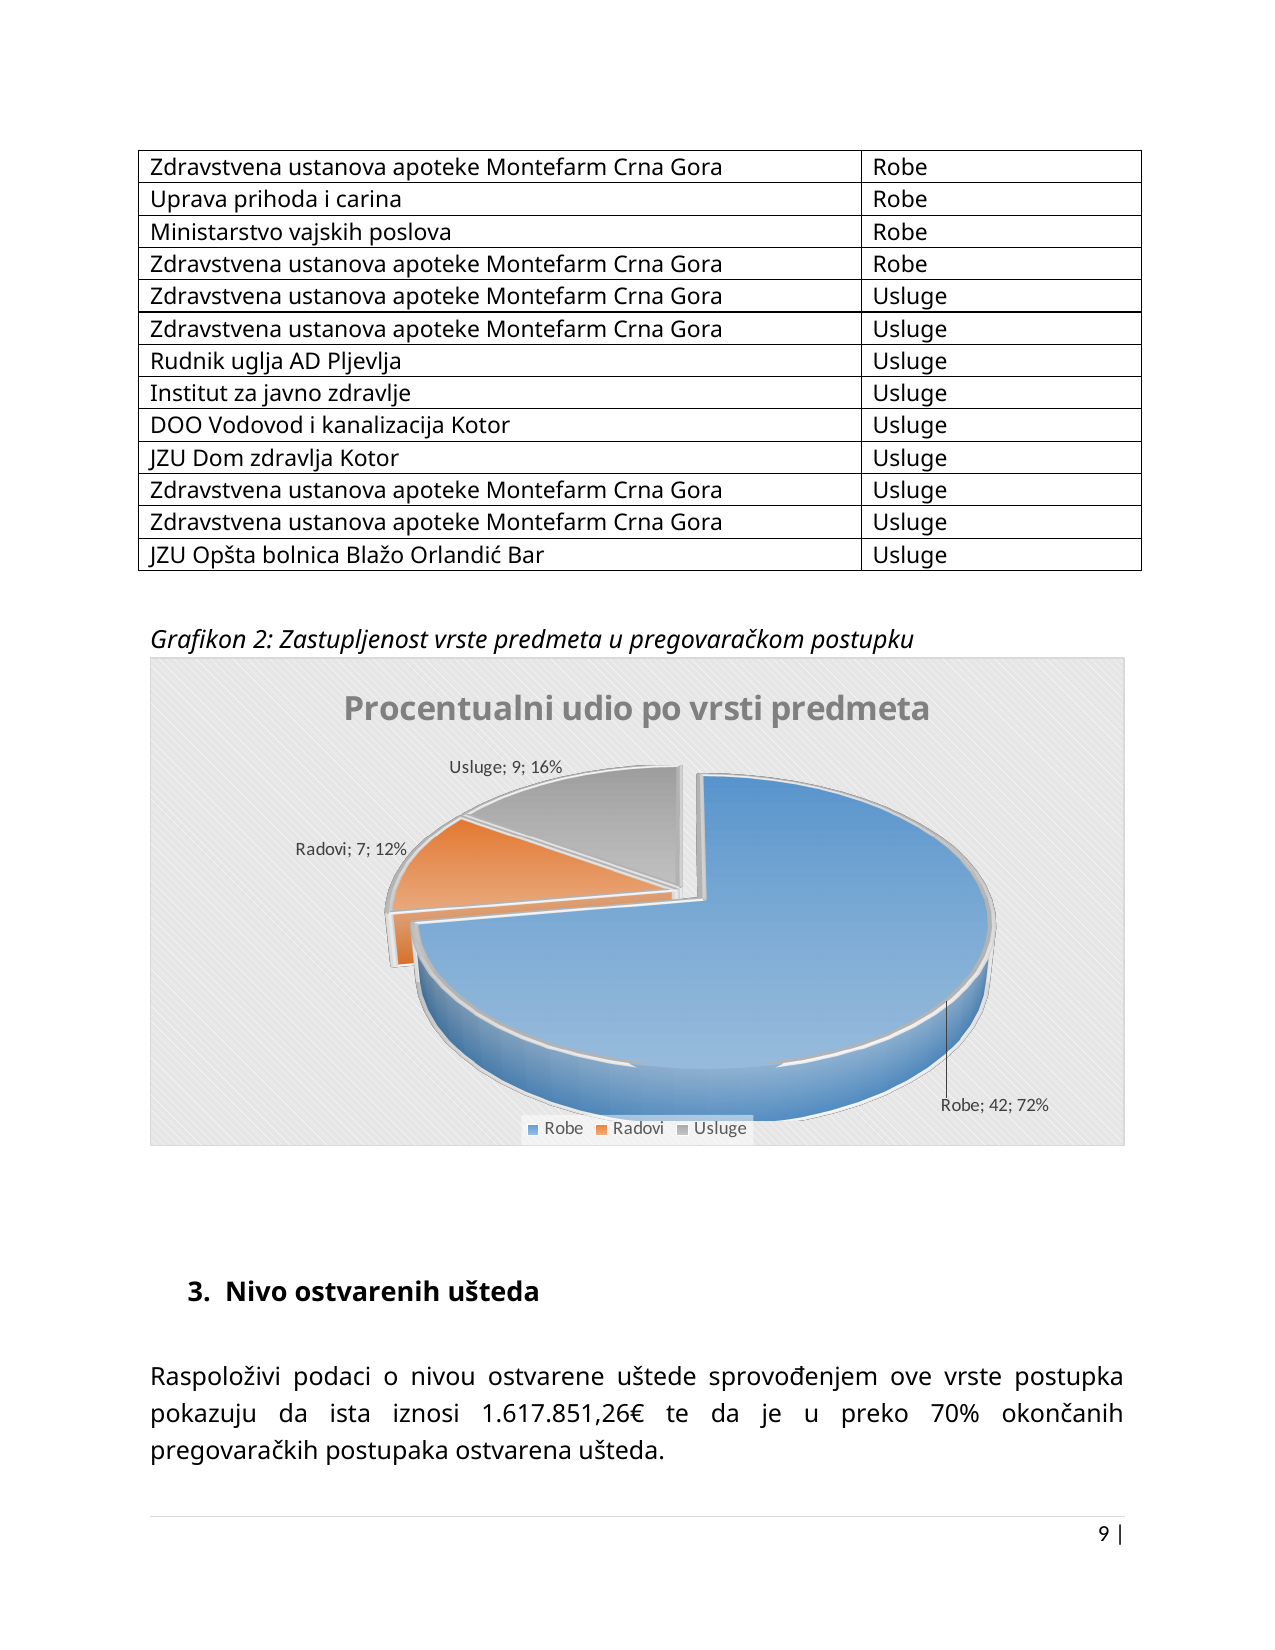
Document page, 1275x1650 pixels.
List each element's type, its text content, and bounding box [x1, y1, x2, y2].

table_cell Robe [862, 183, 1141, 214]
table_cell Usluge [862, 313, 1141, 344]
table_cell Usluge [862, 442, 1141, 473]
table_cell Usluge [862, 506, 1141, 537]
table_cell Zdravstvena ustanova apoteke Montefarm Crna Gora [139, 506, 861, 537]
table_cell JZU Dom zdravlja Kotor [139, 442, 861, 473]
table_cell Zdravstvena ustanova apoteke Montefarm Crna Gora [139, 280, 861, 311]
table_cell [139, 151, 861, 182]
table_cell Robe [862, 216, 1141, 247]
text Raspoloživi podaci o nivou ostvarene uštede sprovođenjem ove vrste postupka pokazuju da ista iznosi 1.617.851,26€ te da je u preko 70% okončanih pregovaračkih postupaka ostvarena ušteda. [150, 1359, 1125, 1466]
table_cell Usluge [862, 409, 1141, 441]
table_cell Uprava prihoda i carina [139, 183, 861, 214]
table_cell DOO Vodovod i kanalizacija Kotor [139, 409, 861, 441]
table_cell JZU Opšta bolnica Blažo Orlandić Bar [139, 539, 861, 570]
table_cell Institut za javno zdravlje [139, 377, 861, 408]
table_cell Robe [862, 151, 1141, 182]
table_cell Usluge [862, 539, 1141, 570]
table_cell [139, 248, 861, 279]
table_cell Rudnik uglja AD Pljevlja [139, 345, 861, 376]
table_cell Robe [862, 248, 1141, 279]
table_cell Usluge [862, 345, 1141, 376]
table_cell Zdravstvena ustanova apoteke Montefarm Crna Gora [139, 474, 861, 505]
table_cell Usluge [862, 377, 1141, 408]
text Grafikon 2: Zastupljenost vrste predmeta u pregovaračkom postupku [150, 621, 1125, 657]
table_cell Ministarstvo vajskih poslova [139, 216, 861, 247]
subtitle Nivo ostvarenih ušteda [187, 1272, 1125, 1309]
table_cell Usluge [862, 280, 1141, 311]
table_cell Zdravstvena ustanova apoteke Montefarm Crna Gora [139, 313, 861, 344]
table_cell Usluge [862, 474, 1141, 505]
